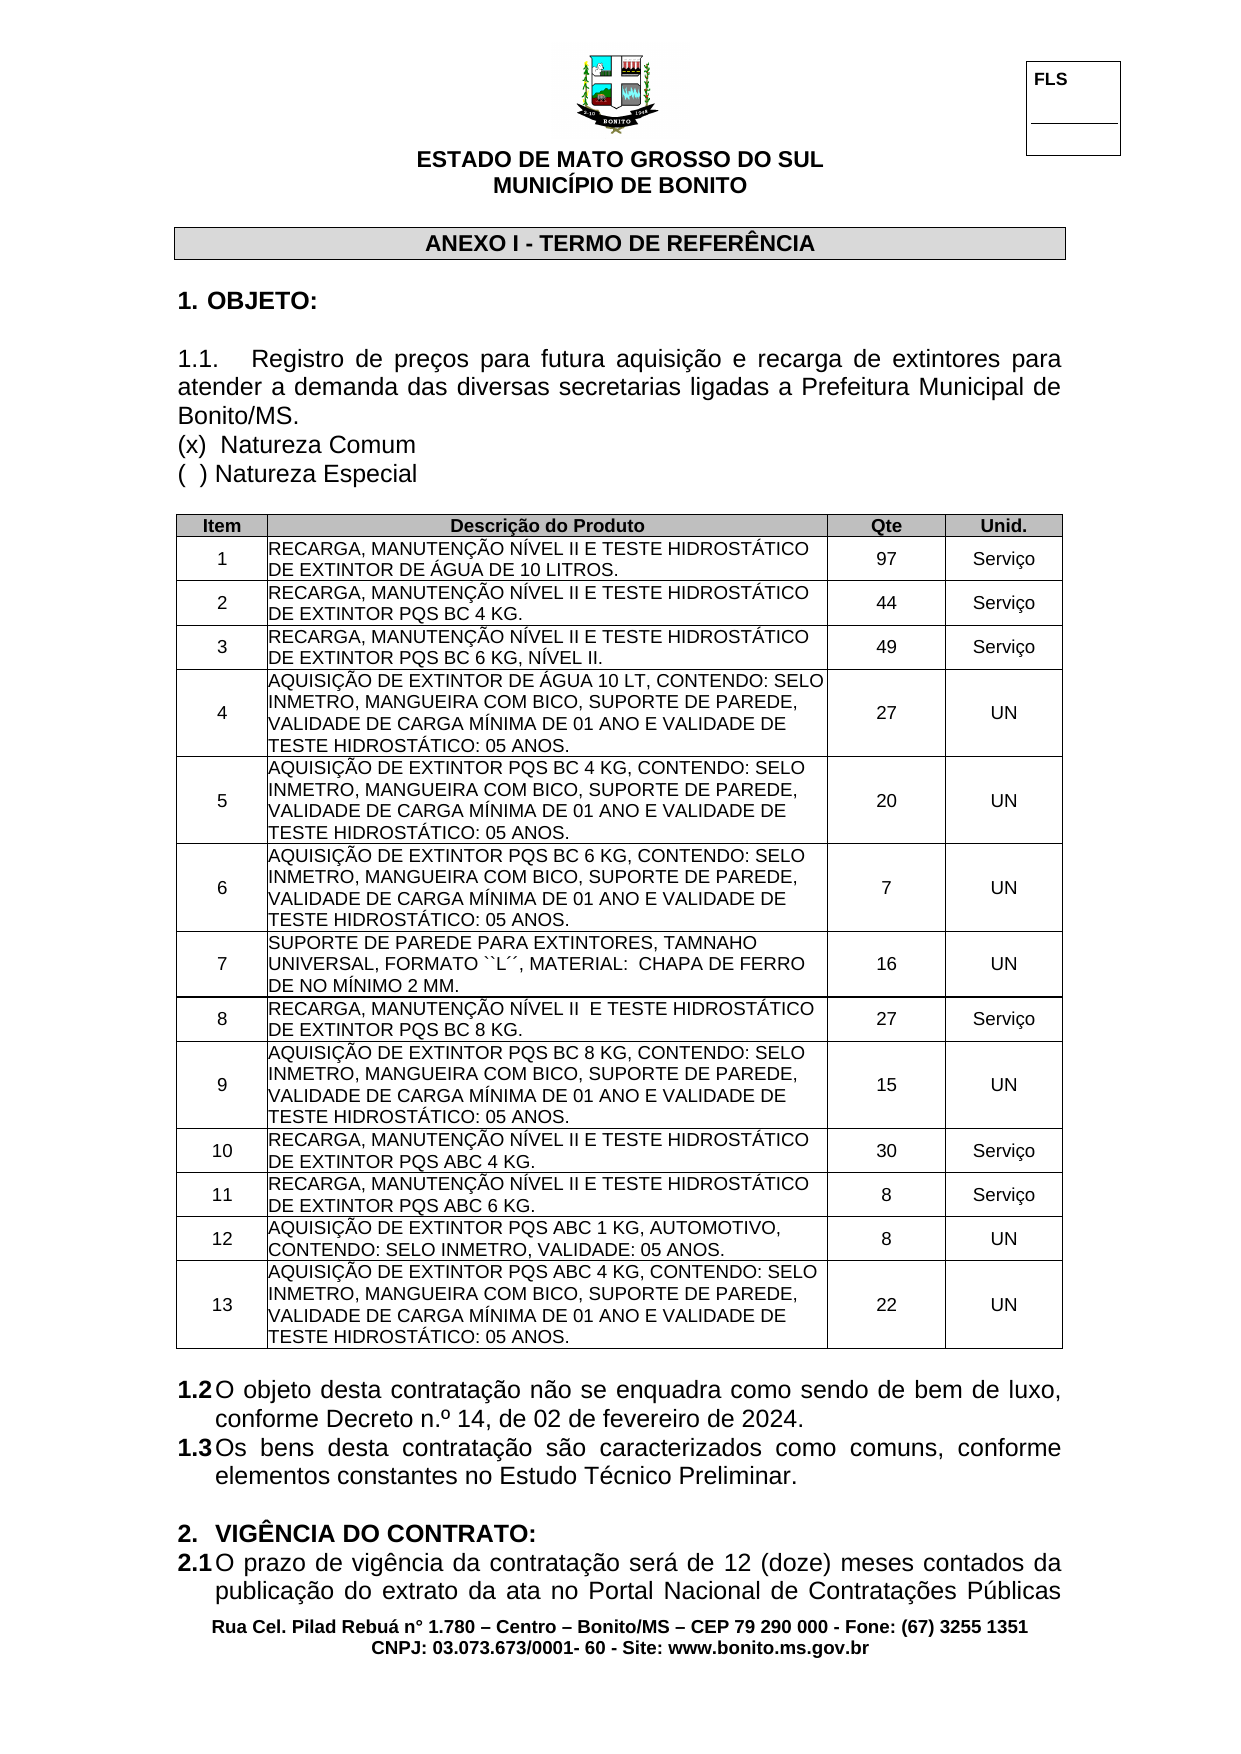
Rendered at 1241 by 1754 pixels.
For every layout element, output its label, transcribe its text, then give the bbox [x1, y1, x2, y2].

table_cell UN [946, 932, 1062, 996]
table_cell RECARGA, MANUTENÇÃO NÍVEL II E TESTE HIDROSTÁTICO DE EXTINTOR PQS BC 8 KG. [268, 998, 827, 1041]
table_cell UN [946, 844, 1062, 931]
table_cell AQUISIÇÃO DE EXTINTOR PQS ABC 1 KG, AUTOMOTIVO, CONTENDO: SELO INMETRO, VALIDADE: 05 ANOS. [268, 1217, 827, 1260]
table_cell Serviço [946, 1173, 1062, 1216]
text ANEXO I - TERMO DE REFERÊNCIA [175, 228, 1065, 259]
table_header Qte [828, 515, 945, 536]
table_cell 7 [177, 932, 267, 996]
table_cell 3 [177, 626, 267, 669]
table_cell 8 [828, 1217, 945, 1260]
table_cell 8 [828, 1173, 945, 1216]
table_cell 9 [177, 1042, 267, 1128]
list OBJETO: [177, 286, 1063, 315]
table_cell 6 [177, 844, 267, 931]
table_cell Serviço [946, 626, 1062, 669]
table_cell Serviço [946, 998, 1062, 1041]
table_cell 20 [828, 757, 945, 843]
table_cell UN [946, 1042, 1062, 1128]
table_cell AQUISIÇÃO DE EXTINTOR PQS BC 6 KG, CONTENDO: SELO INMETRO, MANGUEIRA COM BICO, SUPORTE DE PAREDE, VALIDADE DE CARGA MÍNIMA DE 01 ANO E VALIDADE DE TESTE HIDROSTÁTICO: 05 ANOS. [268, 844, 827, 931]
table_cell UN [946, 670, 1062, 756]
table_cell 49 [828, 626, 945, 669]
table_cell UN [946, 757, 1062, 843]
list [177, 1547, 1063, 1605]
list Registro de preços para futura aquisição e recarga de extintores para atender a demanda das diversas secretarias ligadas a Prefeitura Municipal de Bonito/MS. [177, 343, 1063, 430]
table_cell 22 [828, 1261, 945, 1348]
table_cell 7 [828, 844, 945, 931]
table_cell RECARGA, MANUTENÇÃO NÍVEL II E TESTE HIDROSTÁTICO DE EXTINTOR PQS BC 6 KG, NÍVEL II. [268, 626, 827, 669]
table_header Item [177, 515, 267, 536]
table_cell 13 [177, 1261, 267, 1348]
table_cell 44 [828, 581, 945, 624]
table_cell UN [946, 1217, 1062, 1260]
table_cell UN [946, 1261, 1062, 1348]
table_header Descrição do Produto [268, 515, 827, 536]
table_cell 2 [177, 581, 267, 624]
table_cell 8 [177, 998, 267, 1041]
table_cell Serviço [946, 581, 1062, 624]
table_cell 11 [177, 1173, 267, 1216]
table_cell 97 [828, 537, 945, 580]
table_cell Serviço [946, 537, 1062, 580]
table_cell 10 [177, 1129, 267, 1172]
picture [551, 42, 690, 139]
table_cell 12 [177, 1217, 267, 1260]
table_cell 15 [828, 1042, 945, 1128]
table_cell 4 [177, 670, 267, 756]
list Os bens desta contratação são caracterizados como comuns, conforme elementos constantes no Estudo Técnico Preliminar. [177, 1432, 1063, 1490]
text ( ) Natureza Especial [177, 458, 1063, 487]
table_cell RECARGA, MANUTENÇÃO NÍVEL II E TESTE HIDROSTÁTICO DE EXTINTOR DE ÁGUA DE 10 LITROS. [268, 537, 827, 580]
table_cell Serviço [946, 1129, 1062, 1172]
table_cell AQUISIÇÃO DE EXTINTOR PQS BC 8 KG, CONTENDO: SELO INMETRO, MANGUEIRA COM BICO, SUPORTE DE PAREDE, VALIDADE DE CARGA MÍNIMA DE 01 ANO E VALIDADE DE TESTE HIDROSTÁTICO: 05 ANOS. [268, 1042, 827, 1128]
list VIGÊNCIA DO CONTRATO: [177, 1519, 1063, 1547]
table_cell 5 [177, 757, 267, 843]
table_cell RECARGA, MANUTENÇÃO NÍVEL II E TESTE HIDROSTÁTICO DE EXTINTOR PQS ABC 6 KG. [268, 1173, 827, 1216]
table_cell 27 [828, 998, 945, 1041]
table_cell 16 [828, 932, 945, 996]
table_cell RECARGA, MANUTENÇÃO NÍVEL II E TESTE HIDROSTÁTICO DE EXTINTOR PQS BC 4 KG. [268, 581, 827, 624]
list O objeto desta contratação não se enquadra como sendo de bem de luxo, conforme Decreto n.º 14, de 02 de fevereiro de 2024. [177, 1375, 1063, 1432]
table_cell RECARGA, MANUTENÇÃO NÍVEL II E TESTE HIDROSTÁTICO DE EXTINTOR PQS ABC 4 KG. [268, 1129, 827, 1172]
table_cell 30 [828, 1129, 945, 1172]
table_header Unid. [946, 515, 1062, 536]
table_cell AQUISIÇÃO DE EXTINTOR PQS BC 4 KG, CONTENDO: SELO INMETRO, MANGUEIRA COM BICO, SUPORTE DE PAREDE, VALIDADE DE CARGA MÍNIMA DE 01 ANO E VALIDADE DE TESTE HIDROSTÁTICO: 05 ANOS. [268, 757, 827, 843]
table_cell 27 [828, 670, 945, 756]
table_cell 1 [177, 537, 267, 580]
table_cell AQUISIÇÃO DE EXTINTOR DE ÁGUA 10 LT, CONTENDO: SELO INMETRO, MANGUEIRA COM BICO, SUPORTE DE PAREDE, VALIDADE DE CARGA MÍNIMA DE 01 ANO E VALIDADE DE TESTE HIDROSTÁTICO: 05 ANOS. [268, 670, 827, 756]
text (x) Natureza Comum [177, 430, 1063, 458]
table_cell AQUISIÇÃO DE EXTINTOR PQS ABC 4 KG, CONTENDO: SELO INMETRO, MANGUEIRA COM BICO, SUPORTE DE PAREDE, VALIDADE DE CARGA MÍNIMA DE 01 ANO E VALIDADE DE TESTE HIDROSTÁTICO: 05 ANOS. [268, 1261, 827, 1348]
table_cell SUPORTE DE PAREDE PARA EXTINTORES, TAMNAHO UNIVERSAL, FORMATO ``L´´, MATERIAL: CHAPA DE FERRO DE NO MÍNIMO 2 MM. [268, 932, 827, 996]
